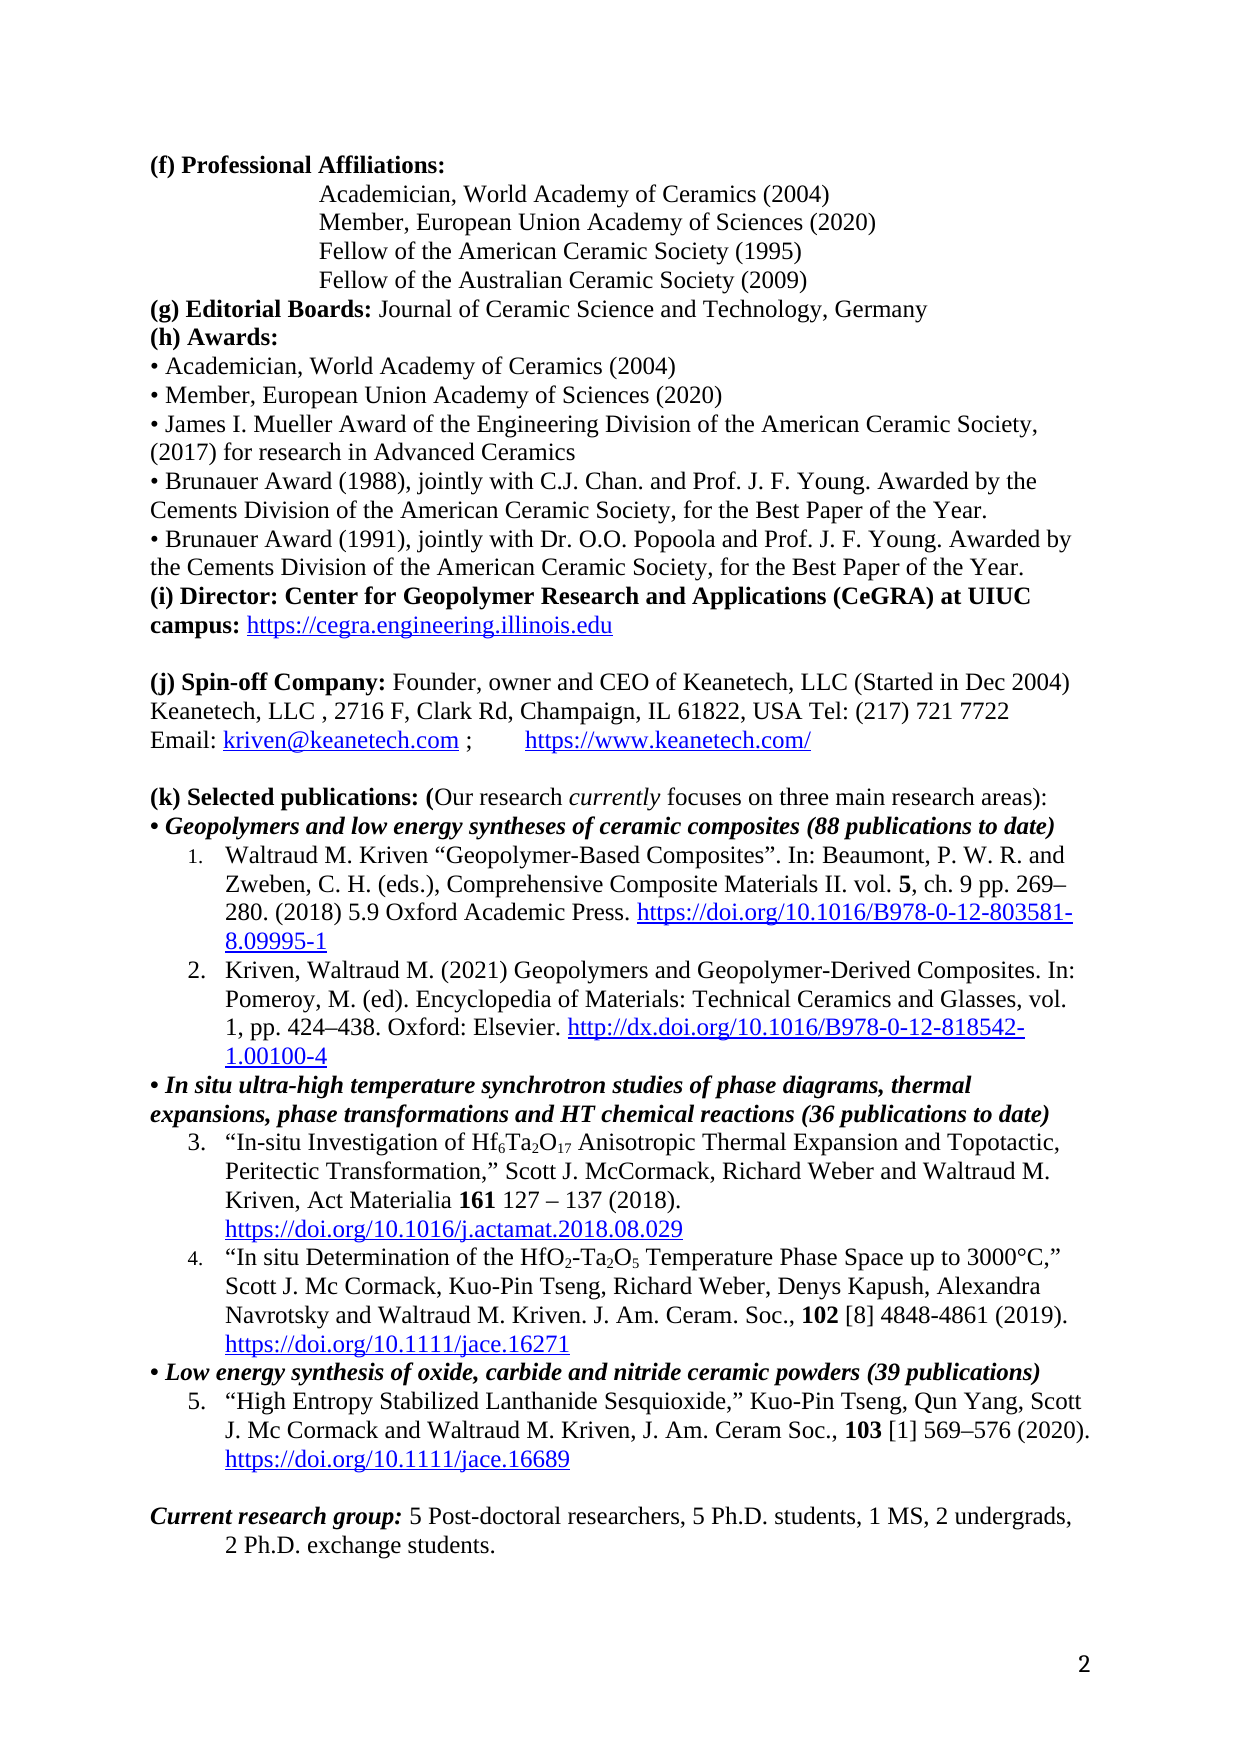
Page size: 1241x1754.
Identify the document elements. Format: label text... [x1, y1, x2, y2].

text (f) Professional Affiliations: [150, 150, 1090, 179]
text (g) Editorial Boards: Journal of Ceramic Science and Technology, Germany [150, 294, 1090, 322]
text (i) Director: Center for Geopolymer Research and Applications (CeGRA) at UIUC campus: https://cegra.engineering.illinois.edu [150, 581, 1090, 639]
list Kriven, Waltraud M. (2021) Geopolymers and Geopolymer-Derived Composites. In: Pomeroy, M. (ed). Encyclopedia of Materials: Technical Ceramics and Glasses, vol. 1, pp. 424–438. Oxford: Elsevier. http://dx.doi.org/10.1016/B978-0-12-818542-1.00100-4 [187, 955, 1090, 1070]
text • In situ ultra-high temperature synchrotron studies of phase diagrams, thermal expansions, phase transformations and HT chemical reactions (36 publications to date) [150, 1070, 1090, 1127]
list “In-situ Investigation of Hf6Ta2O17 Anisotropic Thermal Expansion and Topotactic, Peritectic Transformation,” Scott J. McCormack, Richard Weber and Waltraud M. Kriven, Act Materialia 161 127 – 137 (2018). https://doi.org/10.1016/j.actamat.2018.08.029 [187, 1127, 1090, 1242]
text • James I. Mueller Award of the Engineering Division of the American Ceramic Society, (2017) for research in Advanced Ceramics [150, 409, 1090, 466]
text • Low energy synthesis of oxide, carbide and nitride ceramic powders (39 publications) [150, 1357, 1090, 1386]
text Current research group: 5 Post-doctoral researchers, 5 Ph.D. students, 1 MS, 2 undergrads, 2 Ph.D. exchange students. [150, 1501, 1090, 1559]
text Fellow of the American Ceramic Society (1995) [319, 236, 1090, 265]
text • Member, European Union Academy of Sciences (2020) [150, 380, 1090, 409]
text • Brunauer Award (1988), jointly with C.J. Chan. and Prof. J. F. Young. Awarded by the Cements Division of the American Ceramic Society, for the Best Paper of the Year. [150, 466, 1090, 524]
text Academician, World Academy of Ceramics (2004) [319, 179, 1090, 207]
list Waltraud M. Kriven “Geopolymer-Based Composites”. In: Beaumont, P. W. R. and Zweben, C. H. (eds.), Comprehensive Composite Materials II. vol. 5, ch. 9 pp. 269–280. (2018) 5.9 Oxford Academic Press. https://doi.org/10.1016/B978-0-12-803581-8.09995-1 [187, 840, 1090, 955]
list “High Entropy Stabilized Lanthanide Sesquioxide,” Kuo-Pin Tseng, Qun Yang, Scott J. Mc Cormack and Waltraud M. Kriven, J. Am. Ceram Soc., 103 [1] 569–576 (2020). https://doi.org/10.1111/jace.16689 [187, 1386, 1090, 1472]
text Keanetech, LLC , 2716 F, Clark Rd, Champaign, IL 61822, USA Tel: (217) 721 7722 [150, 696, 1090, 725]
text (k) Selected publications: (Our research currently focuses on three main research areas): [150, 782, 1090, 811]
text (j) Spin-off Company: Founder, owner and CEO of Keanetech, LLC (Started in Dec 2004) [150, 667, 1090, 696]
text • Geopolymers and low energy syntheses of ceramic composites (88 publications to date) [150, 811, 1090, 840]
text (h) Awards: [150, 322, 1090, 351]
list “In situ Determination of the HfO2-Ta2O5 Temperature Phase Space up to 3000°C,” Scott J. Mc Cormack, Kuo-Pin Tseng, Richard Weber, Denys Kapush, Alexandra Navrotsky and Waltraud M. Kriven. J. Am. Ceram. Soc., 102 [8] 4848-4861 (2019). https://doi.org/10.1111/jace.16271 [187, 1242, 1090, 1357]
text Email: kriven@keanetech.com ; https://www.keanetech.com/ [150, 725, 1090, 754]
text Member, European Union Academy of Sciences (2020) [319, 207, 1090, 236]
text • Brunauer Award (1991), jointly with Dr. O.O. Popoola and Prof. J. F. Young. Awarded by the Cements Division of the American Ceramic Society, for the Best Paper of the Year. [150, 524, 1090, 581]
text Fellow of the Australian Ceramic Society (2009) [319, 265, 1090, 294]
text • Academician, World Academy of Ceramics (2004) [150, 351, 1090, 380]
